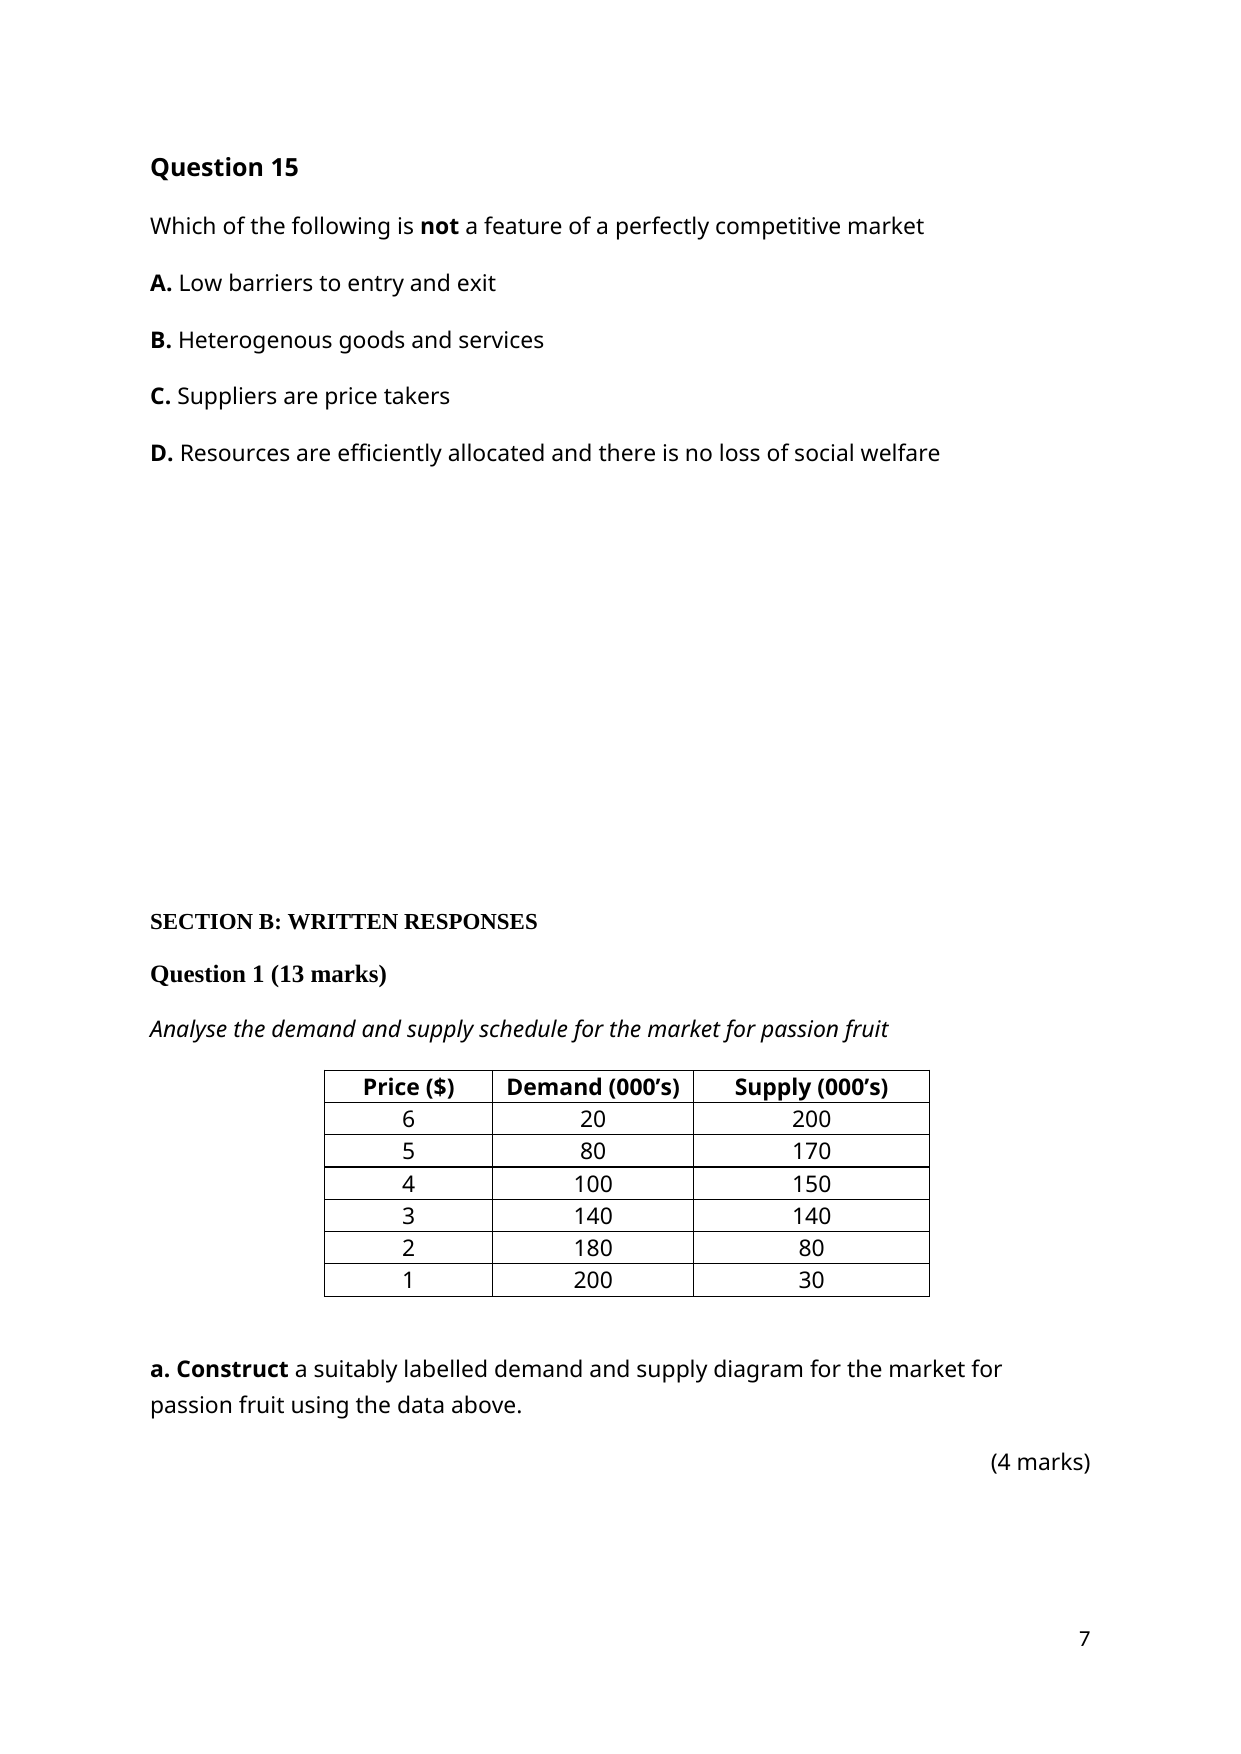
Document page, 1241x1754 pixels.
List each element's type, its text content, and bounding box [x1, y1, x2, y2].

table_cell 150 [694, 1168, 929, 1199]
text SECTION B: WRITTEN RESPONSES [150, 908, 1090, 934]
text Analyse the demand and supply schedule for the market for passion fruit [150, 1013, 1090, 1044]
table_header Price ($) [325, 1071, 492, 1102]
table_cell 4 [325, 1168, 492, 1199]
table_cell 2 [325, 1232, 492, 1263]
table_cell 30 [694, 1264, 929, 1296]
text a. Construct a suitably labelled demand and supply diagram for the market for passion fruit using the data above. [150, 1353, 1090, 1421]
text Question 1 (13 marks) [150, 959, 1090, 988]
table_cell 1 [325, 1264, 492, 1296]
table_cell 80 [694, 1232, 929, 1263]
table_cell 100 [493, 1168, 693, 1199]
text C. Suppliers are price takers [150, 380, 1090, 412]
text Question 15 [150, 150, 1090, 184]
text A. Low barriers to entry and exit [150, 267, 1090, 298]
text (4 marks) [150, 1446, 1090, 1477]
table_cell 3 [325, 1200, 492, 1231]
text B. Heterogenous goods and services [150, 323, 1090, 355]
table_cell 20 [493, 1103, 693, 1134]
table_cell 80 [493, 1135, 693, 1166]
table_cell 140 [493, 1200, 693, 1231]
table_cell 170 [694, 1135, 929, 1166]
table_cell 200 [694, 1103, 929, 1134]
text Which of the following is not a feature of a perfectly competitive market [150, 210, 1090, 241]
table_cell 200 [493, 1264, 693, 1296]
table_header Supply (000’s) [694, 1071, 929, 1102]
table_header Demand (000’s) [493, 1071, 693, 1102]
table_cell 140 [694, 1200, 929, 1231]
text D. Resources are efficiently allocated and there is no loss of social welfare [150, 437, 1090, 468]
table_cell 180 [493, 1232, 693, 1263]
table_cell 6 [325, 1103, 492, 1134]
table_cell 5 [325, 1135, 492, 1166]
